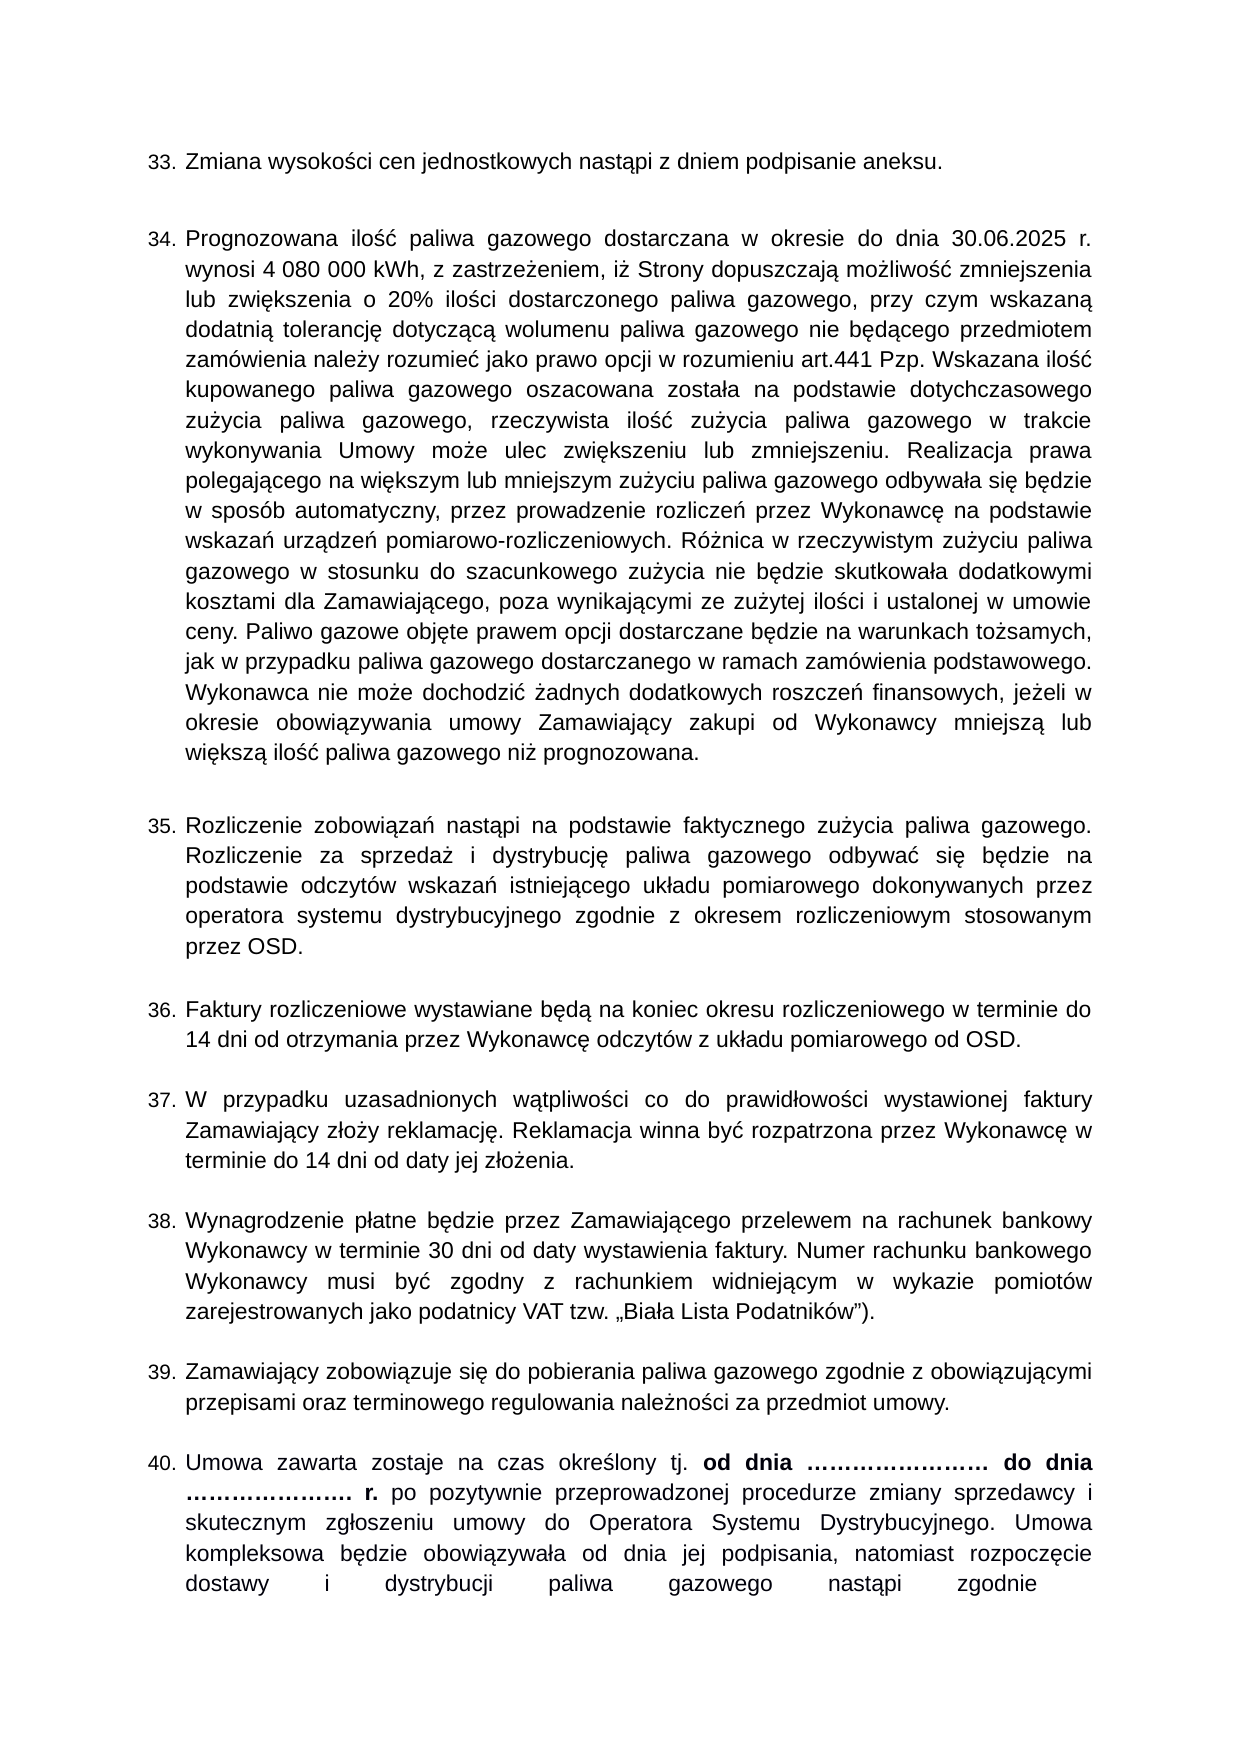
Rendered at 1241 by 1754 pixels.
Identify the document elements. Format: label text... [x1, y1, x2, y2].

list Wynagrodzenie płatne będzie przez Zamawiającego przelewem na rachunek bankowy Wykonawcy w terminie 30 dni od daty wystawienia faktury. Numer rachunku bankowego Wykonawcy musi być zgodny z rachunkiem widniejącym w wykazie pomiotów zarejestrowanych jako podatnicy VAT tzw. „Biała Lista Podatników”). [148, 1207, 1093, 1324]
list W przypadku uzasadnionych wątpliwości co do prawidłowości wystawionej faktury Zamawiający złoży reklamację. Reklamacja winna być rozpatrzona przez Wykonawcę w terminie do 14 dni od daty jej złożenia. [148, 1086, 1093, 1173]
list Prognozowana ilość paliwa gazowego dostarczana w okresie do dnia 30.06.2025 r. wynosi 4 080 000 kWh, z zastrzeżeniem, iż Strony dopuszczają możliwość zmniejszenia lub zwiększenia o 20% ilości dostarczonego paliwa gazowego, przy czym wskazaną dodatnią tolerancję dotyczącą wolumenu paliwa gazowego nie będącego przedmiotem zamówienia należy rozumieć jako prawo opcji w rozumieniu art.441 Pzp. Wskazana ilość kupowanego paliwa gazowego oszacowana została na podstawie dotychczasowego zużycia paliwa gazowego, rzeczywista ilość zużycia paliwa gazowego w trakcie wykonywania Umowy może ulec zwiększeniu lub zmniejszeniu. Realizacja prawa polegającego na większym lub mniejszym zużyciu paliwa gazowego odbywała się będzie w sposób automatyczny, przez prowadzenie rozliczeń przez Wykonawcę na podstawie wskazań urządzeń pomiarowo-rozliczeniowych. Różnica w rzeczywistym zużyciu paliwa gazowego w stosunku do szacunkowego zużycia nie będzie skutkowała dodatkowymi kosztami dla Zamawiającego, poza wynikającymi ze zużytej ilości i ustalonej w umowie ceny. Paliwo gazowe objęte prawem opcji dostarczane będzie na warunkach tożsamych, jak w przypadku paliwa gazowego dostarczanego w ramach zamówienia podstawowego. Wykonawca nie może dochodzić żadnych dodatkowych roszczeń finansowych, jeżeli w okresie obowiązywania umowy Zamawiający zakupi od Wykonawcy mniejszą lub większą ilość paliwa gazowego niż prognozowana. [148, 225, 1093, 765]
list Zamawiający zobowiązuje się do pobierania paliwa gazowego zgodnie z obowiązującymi przepisami oraz terminowego regulowania należności za przedmiot umowy. [148, 1358, 1093, 1415]
list Faktury rozliczeniowe wystawiane będą na koniec okresu rozliczeniowego w terminie do 14 dni od otrzymania przez Wykonawcę odczytów z układu pomiarowego od OSD. [148, 996, 1093, 1052]
list Rozliczenie zobowiązań nastąpi na podstawie faktycznego zużycia paliwa gazowego. Rozliczenie za sprzedaż i dystrybucję paliwa gazowego odbywać się będzie na podstawie odczytów wskazań istniejącego układu pomiarowego dokonywanych przez operatora systemu dystrybucyjnego zgodnie z okresem rozliczeniowym stosowanym przez OSD. [148, 812, 1093, 959]
list Zmiana wysokości cen jednostkowych nastąpi z dniem podpisanie aneksu. [148, 148, 1093, 174]
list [148, 1449, 1093, 1596]
